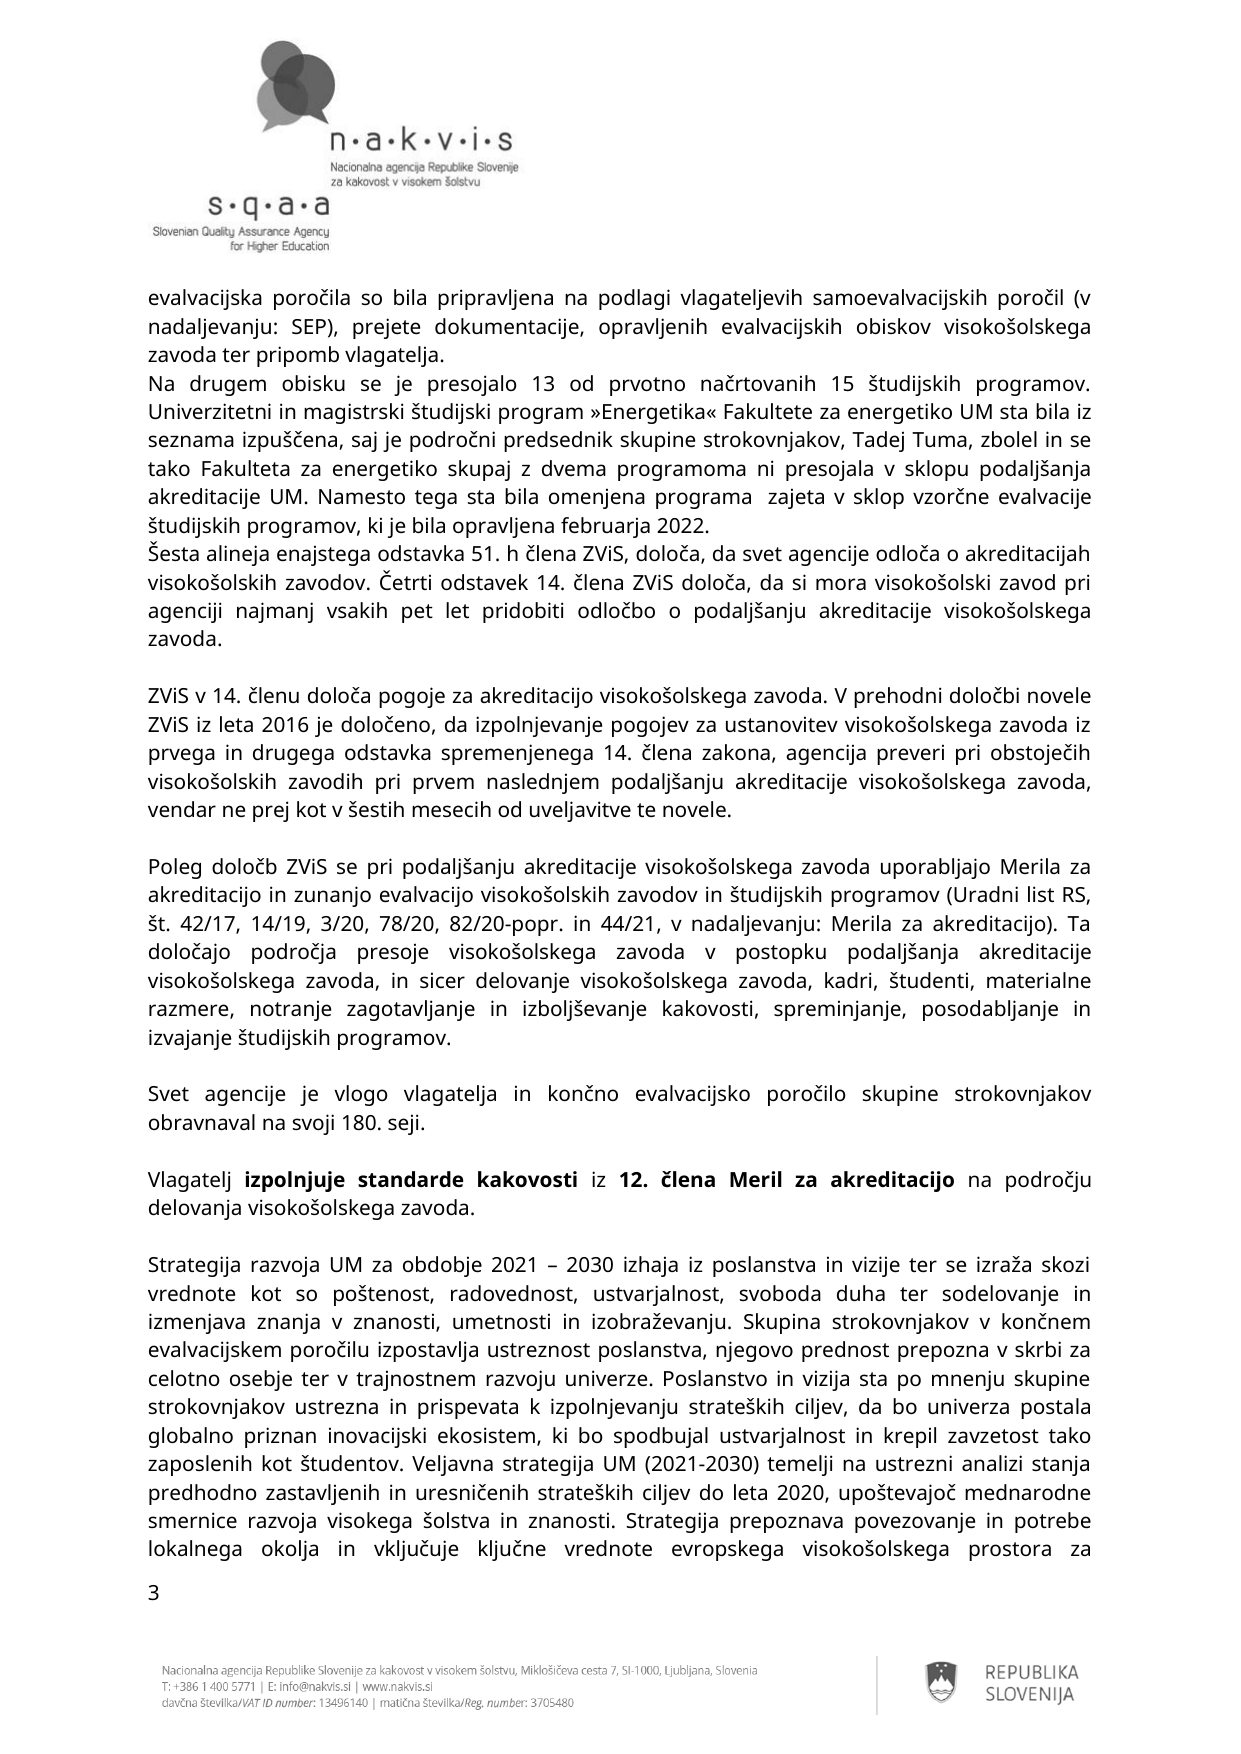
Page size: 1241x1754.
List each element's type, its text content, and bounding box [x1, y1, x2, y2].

text Vlagatelj izpolnjuje standarde kakovosti iz 12. člena Meril za akreditacijo na področju delovanja visokošolskega zavoda. [148, 1165, 1093, 1222]
text Svet agencije je vlogo vlagatelja in končno evalvacijsko poročilo skupine strokovnjakov obravnaval na svoji 180. seji. [148, 1079, 1093, 1136]
picture [147, 37, 536, 263]
text ZViS v 14. členu določa pogoje za akreditacijo visokošolskega zavoda. V prehodni določbi novele ZViS iz leta 2016 je določeno, da izpolnjevanje pogojev za ustanovitev visokošolskega zavoda iz prvega in drugega odstavka spremenjenega 14. člena zakona, agencija preveri pri obstoječih visokošolskih zavodih pri prvem naslednjem podaljšanju akreditacije visokošolskega zavoda, vendar ne prej kot v šestih mesecih od uveljavitve te novele. [148, 681, 1093, 824]
text Šesta alineja enajstega odstavka 51. h člena ZViS, določa, da svet agencije odloča o akreditacijah visokošolskih zavodov. Četrti odstavek 14. člena ZViS določa, da si mora visokošolski zavod pri agenciji najmanj vsakih pet let pridobiti odločbo o podaljšanju akreditacije visokošolskega zavoda. [148, 539, 1093, 653]
picture [147, 1656, 1093, 1715]
text Poleg določb ZViS se pri podaljšanju akreditacije visokošolskega zavoda uporabljajo Merila za akreditacijo in zunanjo evalvacijo visokošolskih zavodov in študijskih programov (Uradni list RS, št. 42/17, 14/19, 3/20, 78/20, 82/20-popr. in 44/21, v nadaljevanju: Merila za akreditacijo). Ta določajo področja presoje visokošolskega zavoda v postopku podaljšanja akreditacije visokošolskega zavoda, in sicer delovanje visokošolskega zavoda, kadri, študenti, materialne razmere, notranje zagotavljanje in izboljševanje kakovosti, spreminjanje, posodabljanje in izvajanje študijskih programov. [148, 852, 1093, 1051]
text Na drugem obisku se je presojalo 13 od prvotno načrtovanih 15 študijskih programov. Univerzitetni in magistrski študijski program »Energetika« Fakultete za energetiko UM sta bila iz seznama izpuščena, saj je področni predsednik skupine strokovnjakov, Tadej Tuma, zbolel in se tako Fakulteta za energetiko skupaj z dvema programoma ni presojala v sklopu podaljšanja akreditacije UM. Namesto tega sta bila omenjena programa zajeta v sklop vzorčne evalvacije študijskih programov, ki je bila opravljena februarja 2022. [148, 369, 1093, 539]
